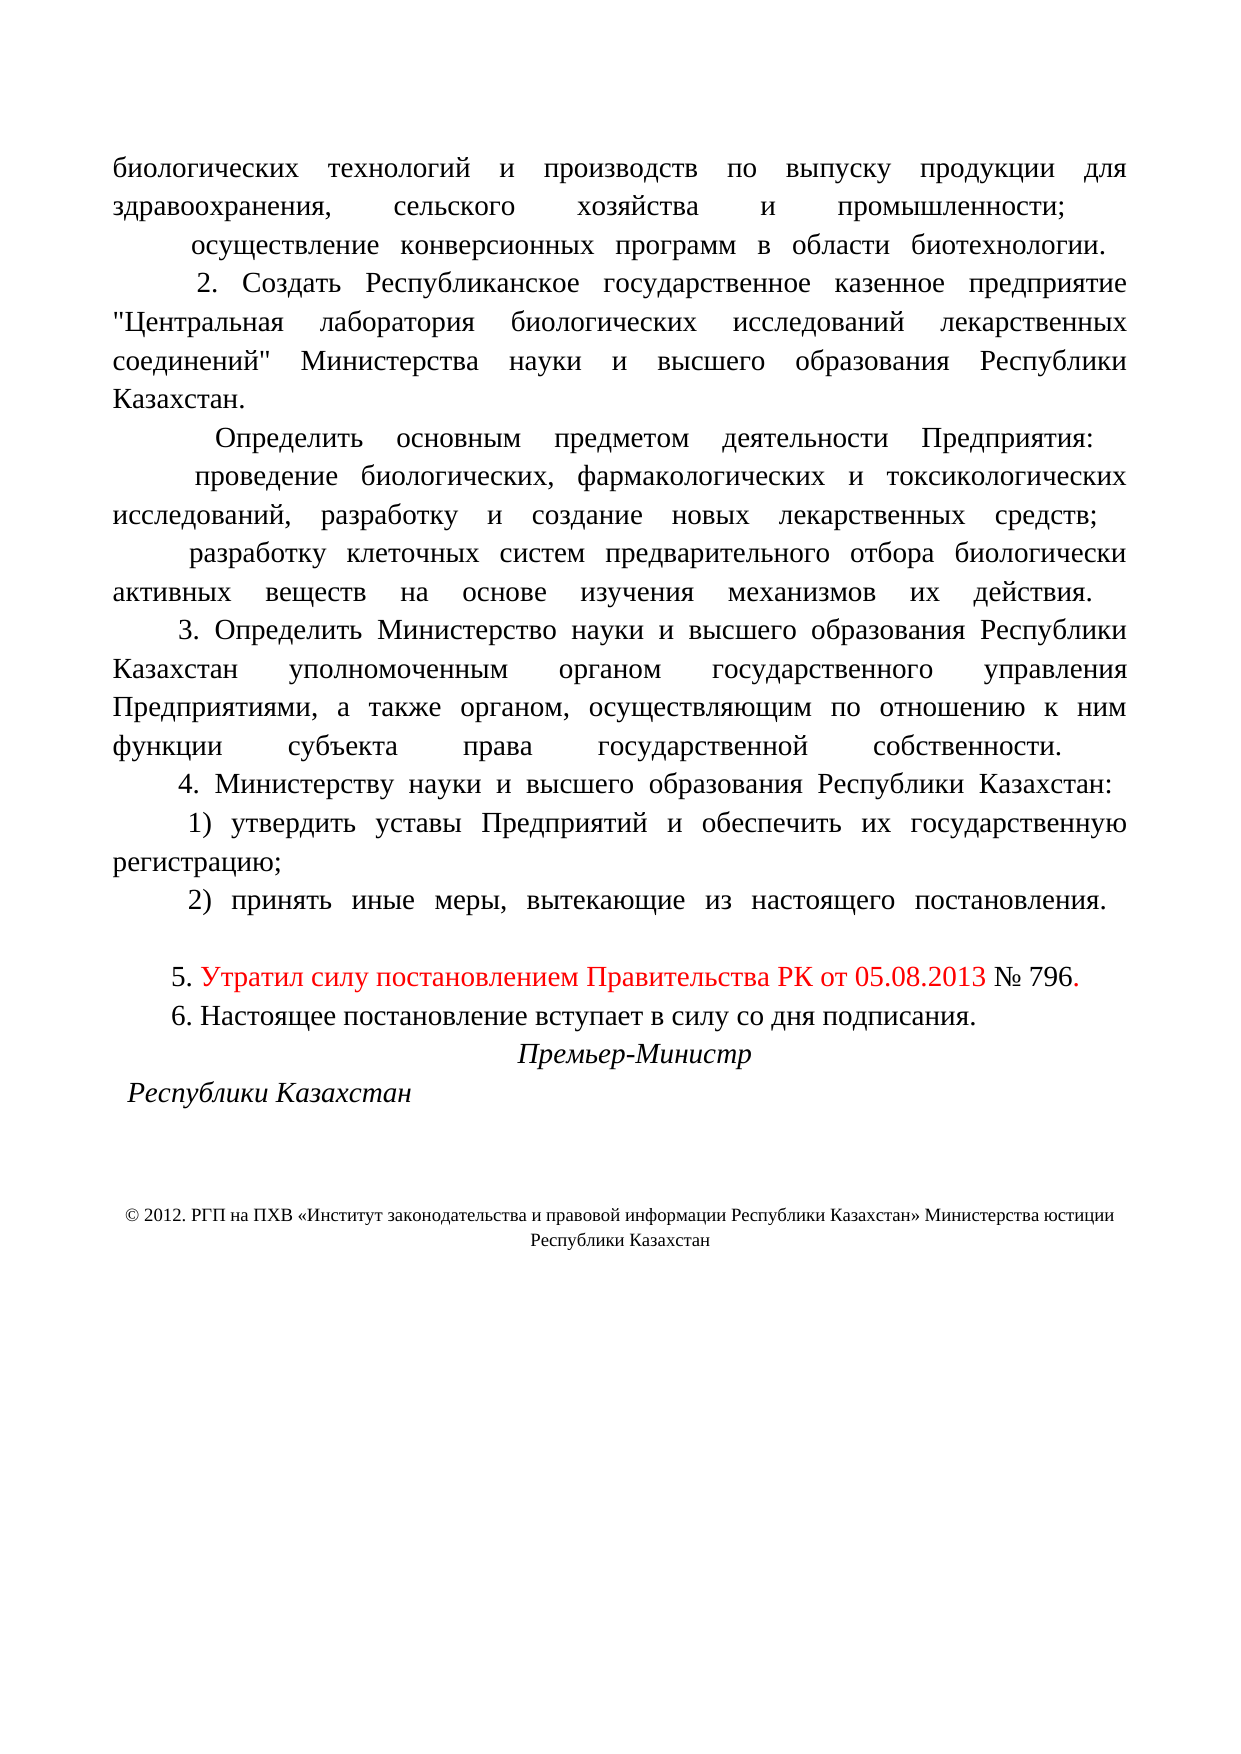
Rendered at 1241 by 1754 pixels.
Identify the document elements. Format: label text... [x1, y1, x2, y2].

text 5. Утратил силу постановлением Правительства РК от 05.08.2013 № 796. [112, 959, 1128, 993]
text 6. Настоящее постановление вступает в силу со дня подписания. [112, 998, 1128, 1031]
text © 2012. РГП на ПХВ «Институт законодательства и правовой информации Республики Казахстан» Министерства юстиции Республики Казахстан [112, 1204, 1128, 1251]
text Премьер-Министр Республики Казахстан [112, 1036, 1128, 1108]
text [112, 150, 1128, 954]
